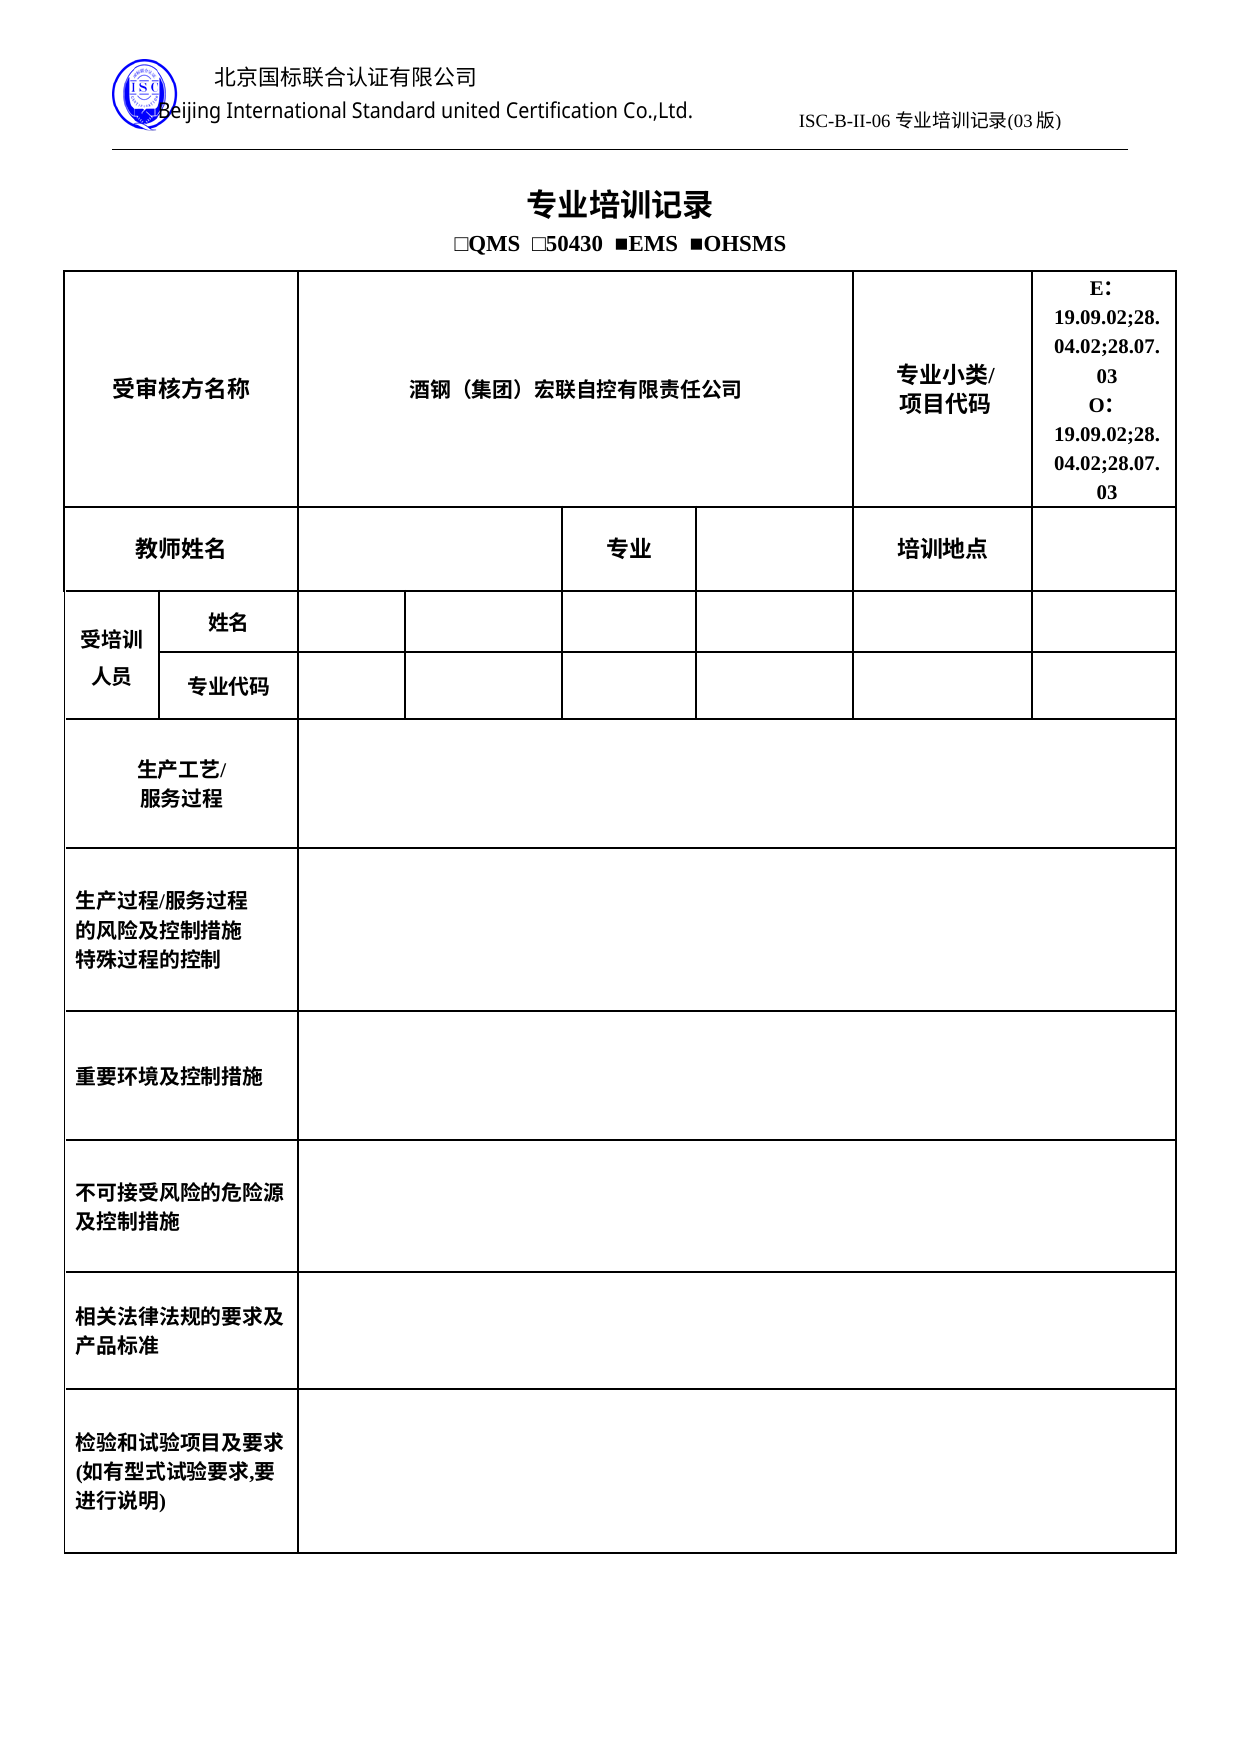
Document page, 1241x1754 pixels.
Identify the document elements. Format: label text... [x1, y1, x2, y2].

text 专业培训记录 [112, 187, 1128, 224]
table_cell [406, 653, 561, 718]
table_cell [299, 1141, 1175, 1271]
table_cell [563, 653, 695, 718]
table_cell 专业 [563, 508, 695, 590]
table_cell [299, 653, 404, 718]
table_cell [1033, 508, 1175, 590]
table_cell [697, 592, 852, 651]
table_cell [299, 1273, 1175, 1388]
table_cell 受培训人员 [65, 591, 158, 718]
table_cell [697, 653, 852, 718]
table_header 酒钢（集团）宏联自控有限责任公司 [299, 272, 852, 506]
picture [112, 59, 180, 131]
table_cell 不可接受风险的危险源及控制措施 [65, 1140, 297, 1271]
table_header 专业小类/ 项目代码 [854, 272, 1031, 506]
table_cell 生产过程/服务过程 的风险及控制措施 特殊过程的控制 [65, 848, 297, 1010]
table_cell [1033, 592, 1175, 651]
table_header 受审核方名称 [65, 272, 297, 506]
table_cell [299, 592, 404, 651]
text □QMS □50430 ■EMS ■OHSMS [112, 224, 1128, 258]
table_cell 姓名 [160, 592, 297, 651]
table_cell [854, 592, 1031, 651]
table_cell 重要环境及控制措施 [65, 1011, 297, 1139]
table_cell 检验和试验项目及要求(如有型式试验要求,要进行说明) [65, 1389, 297, 1552]
table_cell [854, 653, 1031, 718]
table_cell [1033, 653, 1175, 718]
table_cell [299, 849, 1175, 1010]
table_cell 培训地点 [854, 508, 1031, 590]
table_cell [406, 592, 561, 651]
table_cell 专业代码 [160, 653, 297, 718]
table_cell [697, 508, 852, 590]
table_cell [563, 592, 695, 651]
table_cell 生产工艺/ 服务过程 [65, 719, 297, 847]
table_cell [299, 1012, 1175, 1139]
table_cell [299, 508, 561, 590]
table_cell 相关法律法规的要求及产品标准 [65, 1272, 297, 1388]
table_cell 教师姓名 [65, 508, 297, 590]
table_cell [299, 720, 1175, 847]
table_header E：19.09.02;28.04.02;28.07.03 O：19.09.02;28.04.02;28.07.03 [1033, 272, 1175, 506]
table_cell [299, 1390, 1175, 1552]
